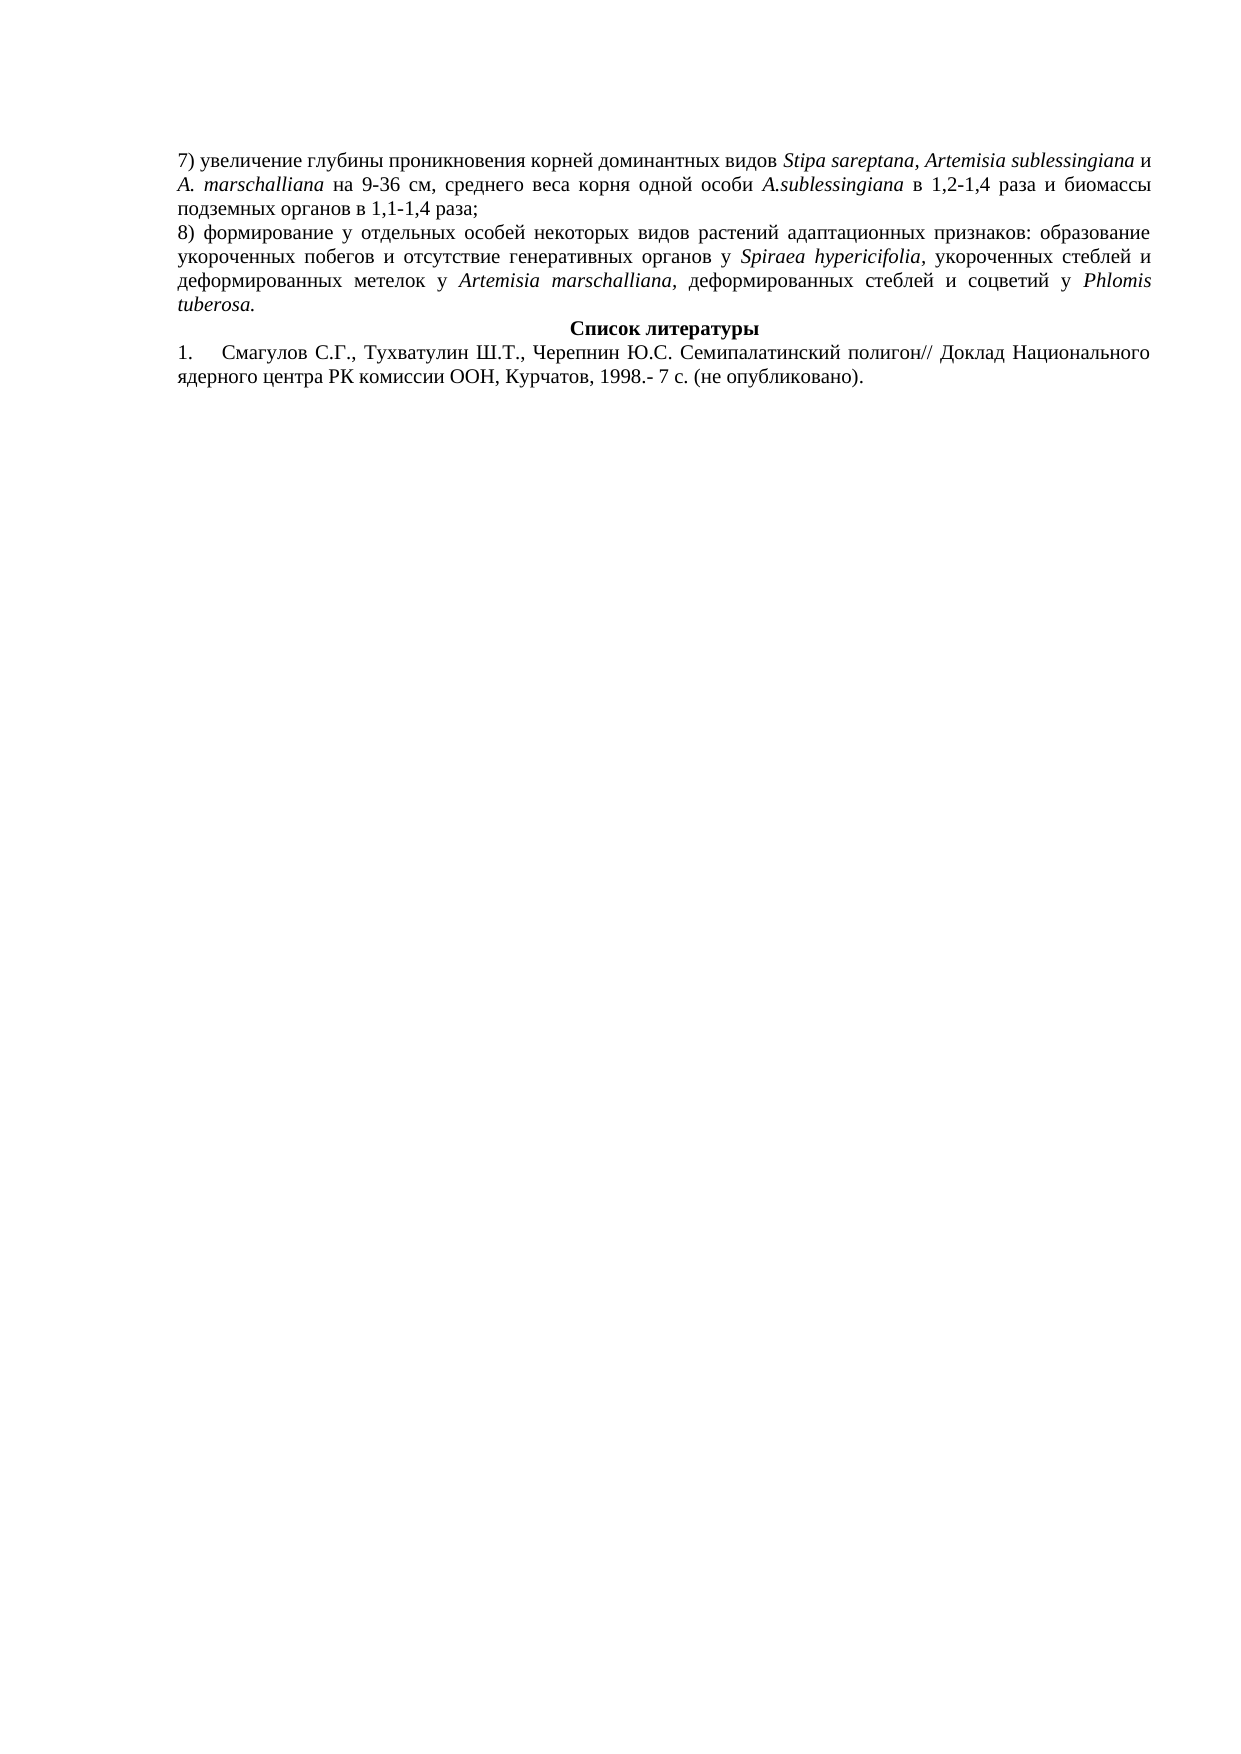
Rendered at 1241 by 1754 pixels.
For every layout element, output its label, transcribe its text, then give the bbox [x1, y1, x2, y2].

list Смагулов С.Г., Тухватулин Ш.Т., Черепнин Ю.С. Семипалатинский полигон// Доклад Национального ядерного центра РК комиссии ООН, Курчатов, 1998.- 7 с. (не опубликовано). [177, 340, 1152, 388]
text 7) увеличение глубины проникновения корней доминантных видов Stipa sareptana, Artemisia sublessingiana и A. marschalliana на 9-36 см, среднего веса корня одной особи A.sublessingiana в 1,2-1,4 раза и биомассы подземных органов в 1,1-1,4 раза; [177, 148, 1152, 220]
text 8) формирование у отдельных особей некоторых видов растений адаптационных признаков: образование укороченных побегов и отсутствие генеративных органов у Spiraea hypericifolia, укороченных стеблей и деформированных метелок у Artemisia marschalliana, деформированных стеблей и соцветий у Phlomis tuberosа. [177, 220, 1152, 316]
text Список литературы [177, 316, 1152, 340]
